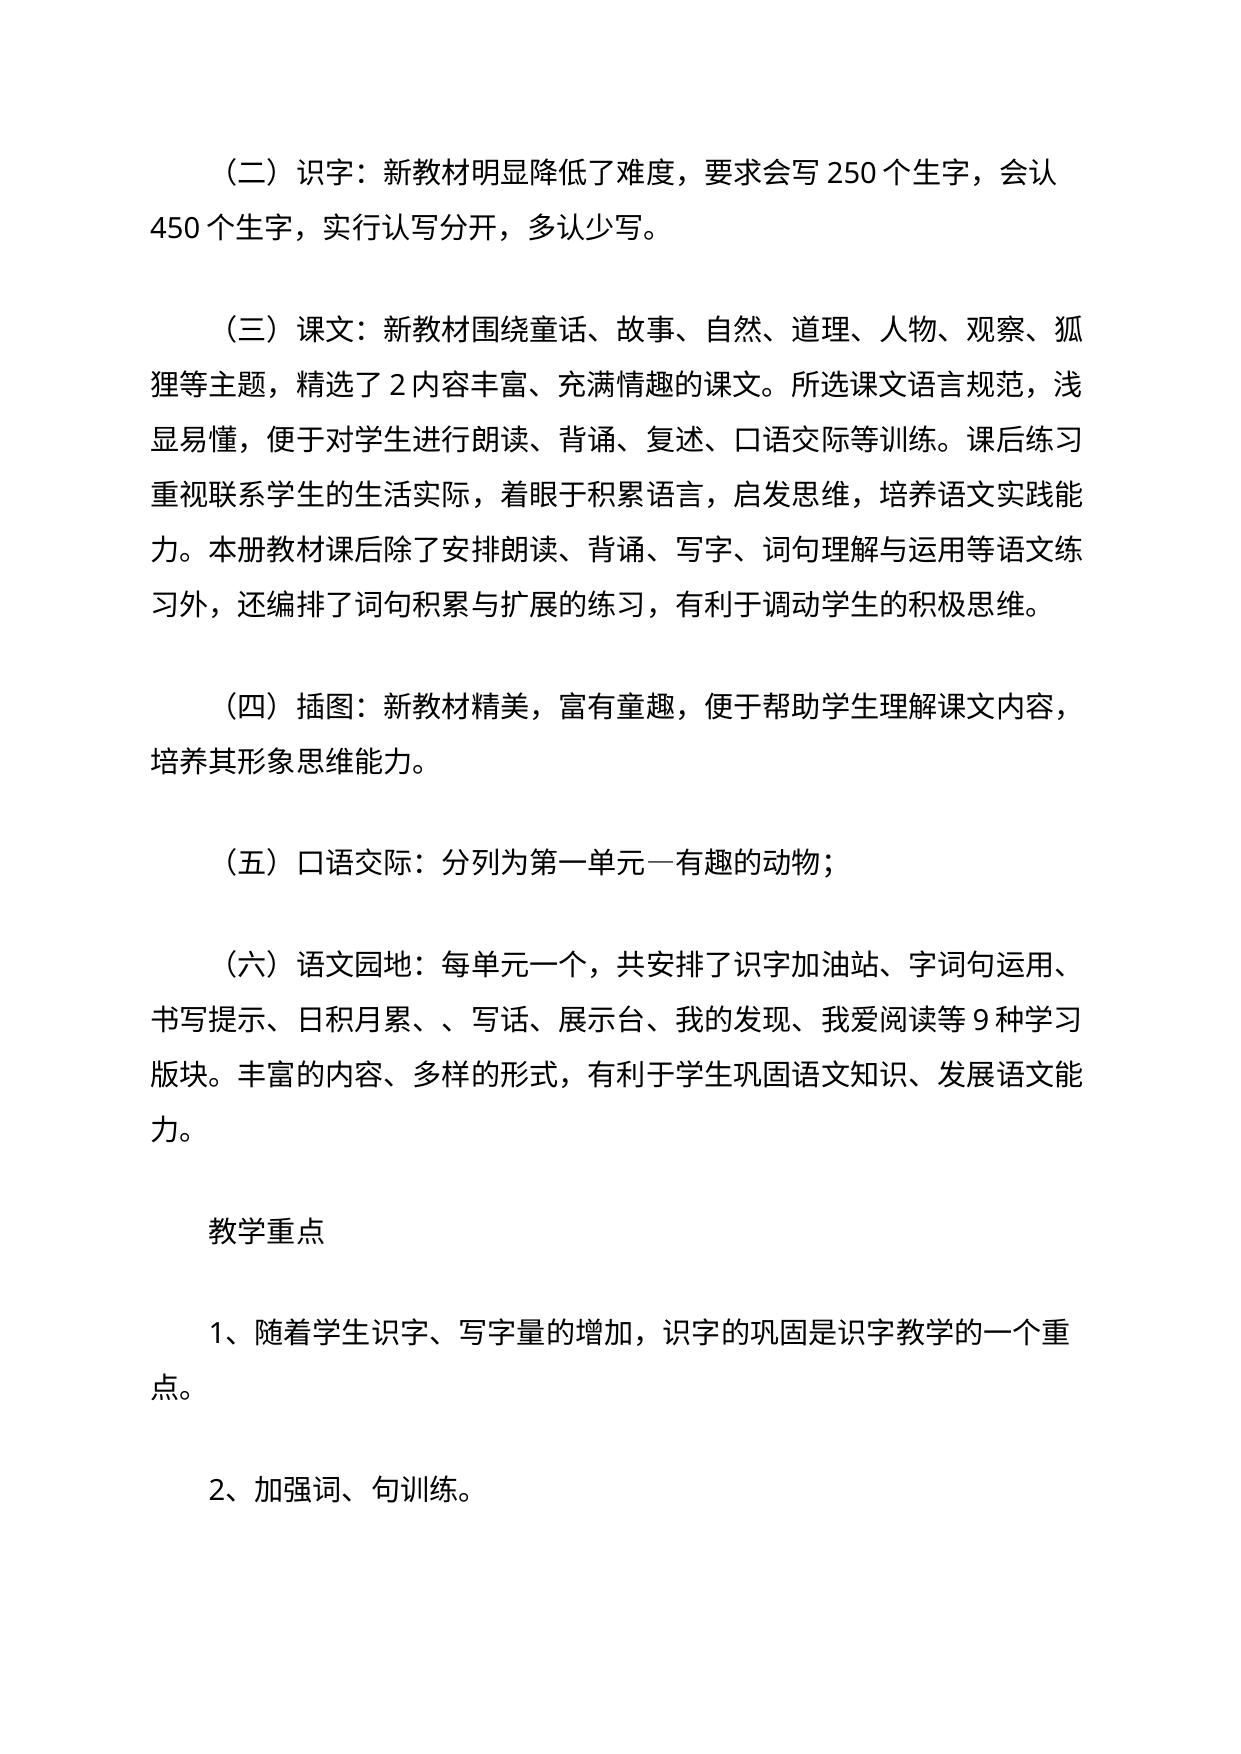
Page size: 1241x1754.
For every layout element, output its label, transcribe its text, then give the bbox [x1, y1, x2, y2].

text （三）课文：新教材围绕童话、故事、自然、道理、人物、观察、狐狸等主题，精选了2内容丰富、充满情趣的课文。所选课文语言规范，浅显易懂，便于对学生进行朗读、背诵、复述、口语交际等训练。课后练习重视联系学生的生活实际，着眼于积累语言，启发思维，培养语文实践能力。本册教材课后除了安排朗读、背诵、写字、词句理解与运用等语文练习外，还编排了词句积累与扩展的练习，有利于调动学生的积极思维。 [150, 307, 1090, 624]
text （六）语文园地：每单元一个，共安排了识字加油站、字词句运用、书写提示、日积月累、、写话、展示台、我的发现、我爱阅读等9种学习版块。丰富的内容、多样的形式，有利于学生巩固语文知识、发展语文能力。 [150, 942, 1090, 1149]
text 1、随着学生识字、写字量的增加，识字的巩固是识字教学的一个重点。 [150, 1310, 1090, 1407]
text 教学重点 [150, 1208, 1090, 1251]
text （二）识字：新教材明显降低了难度，要求会写250个生字，会认450个生字，实行认写分开，多认少写。 [150, 150, 1090, 247]
text （四）插图：新教材精美，富有童趣，便于帮助学生理解课文内容，培养其形象思维能力。 [150, 683, 1090, 781]
text （五）口语交际：分列为第一单元—有趣的动物； [150, 840, 1090, 882]
text 2、加强词、句训练。 [150, 1467, 1090, 1509]
